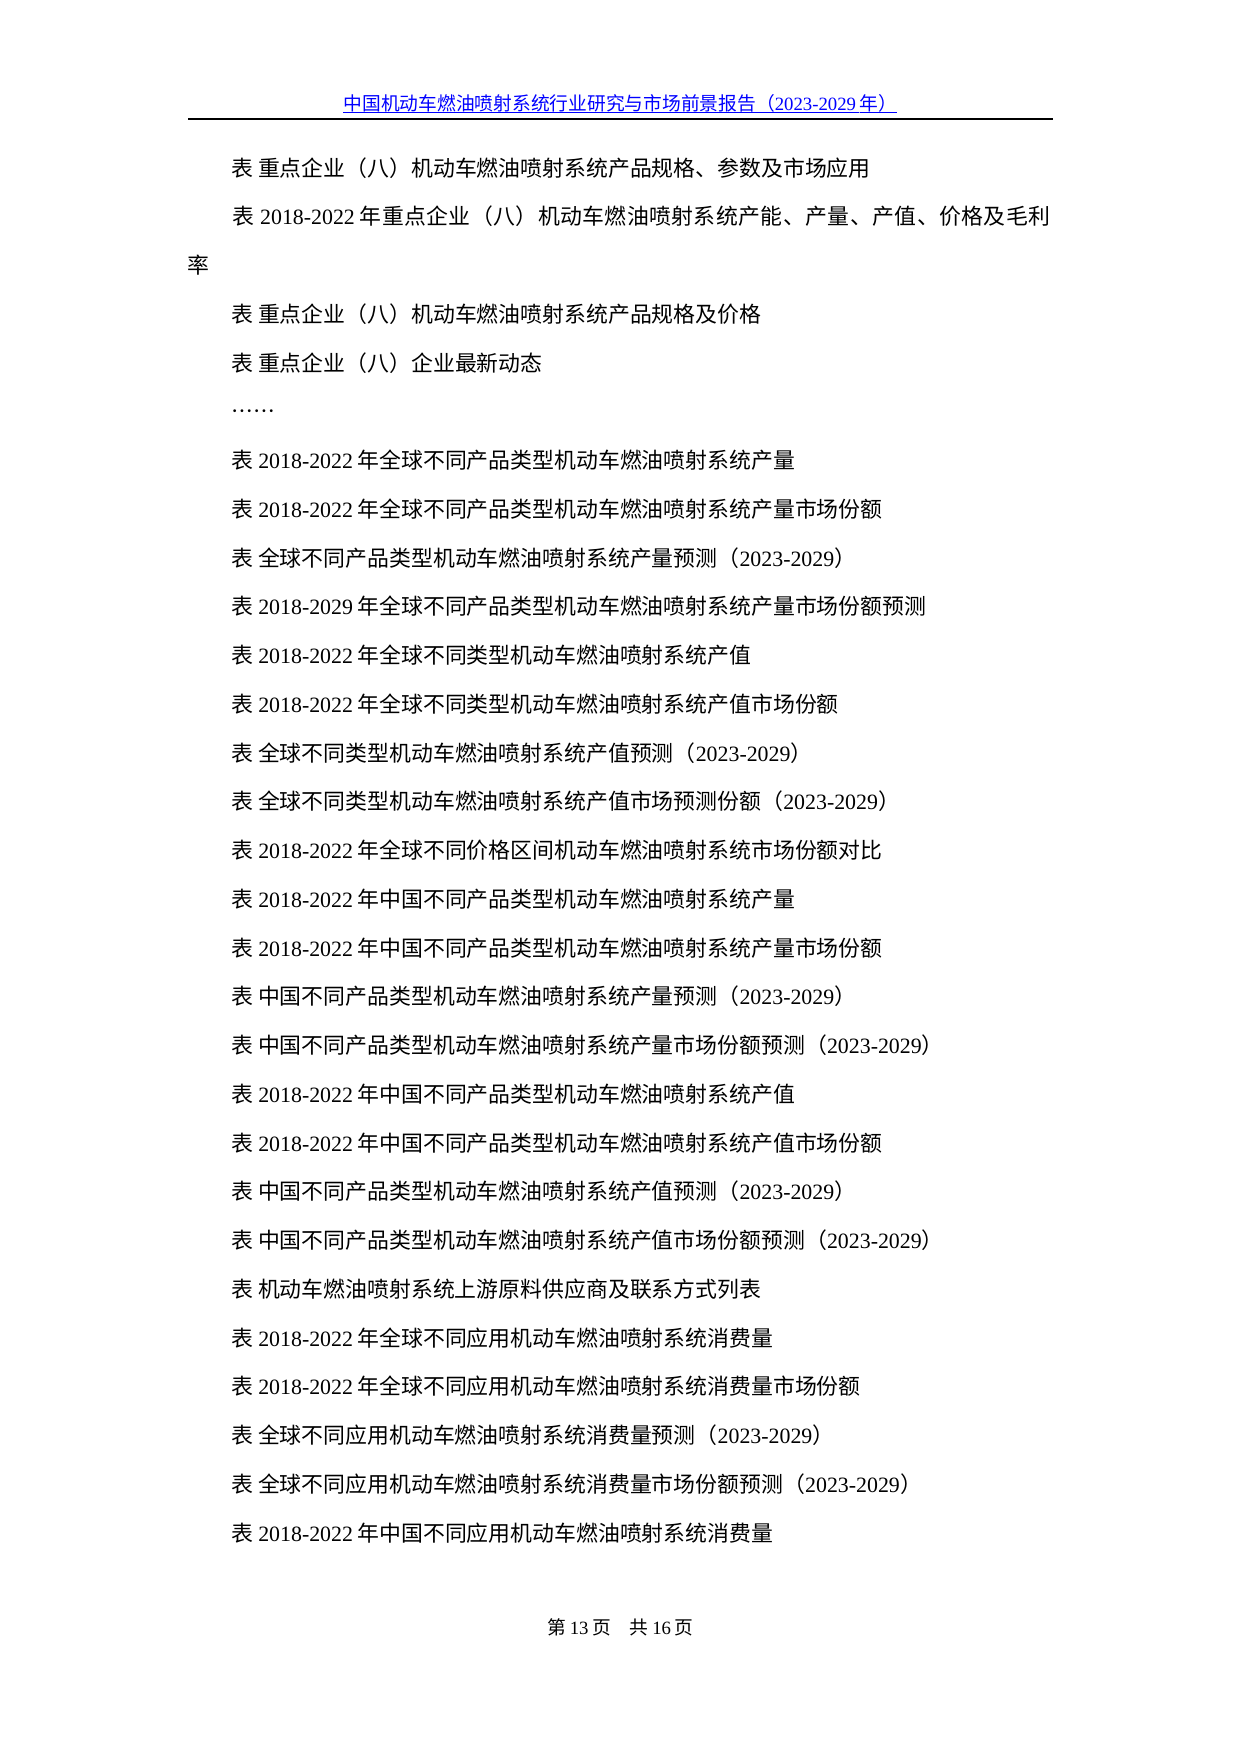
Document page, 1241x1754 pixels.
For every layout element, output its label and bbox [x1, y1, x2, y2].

text [187, 150, 1053, 1548]
